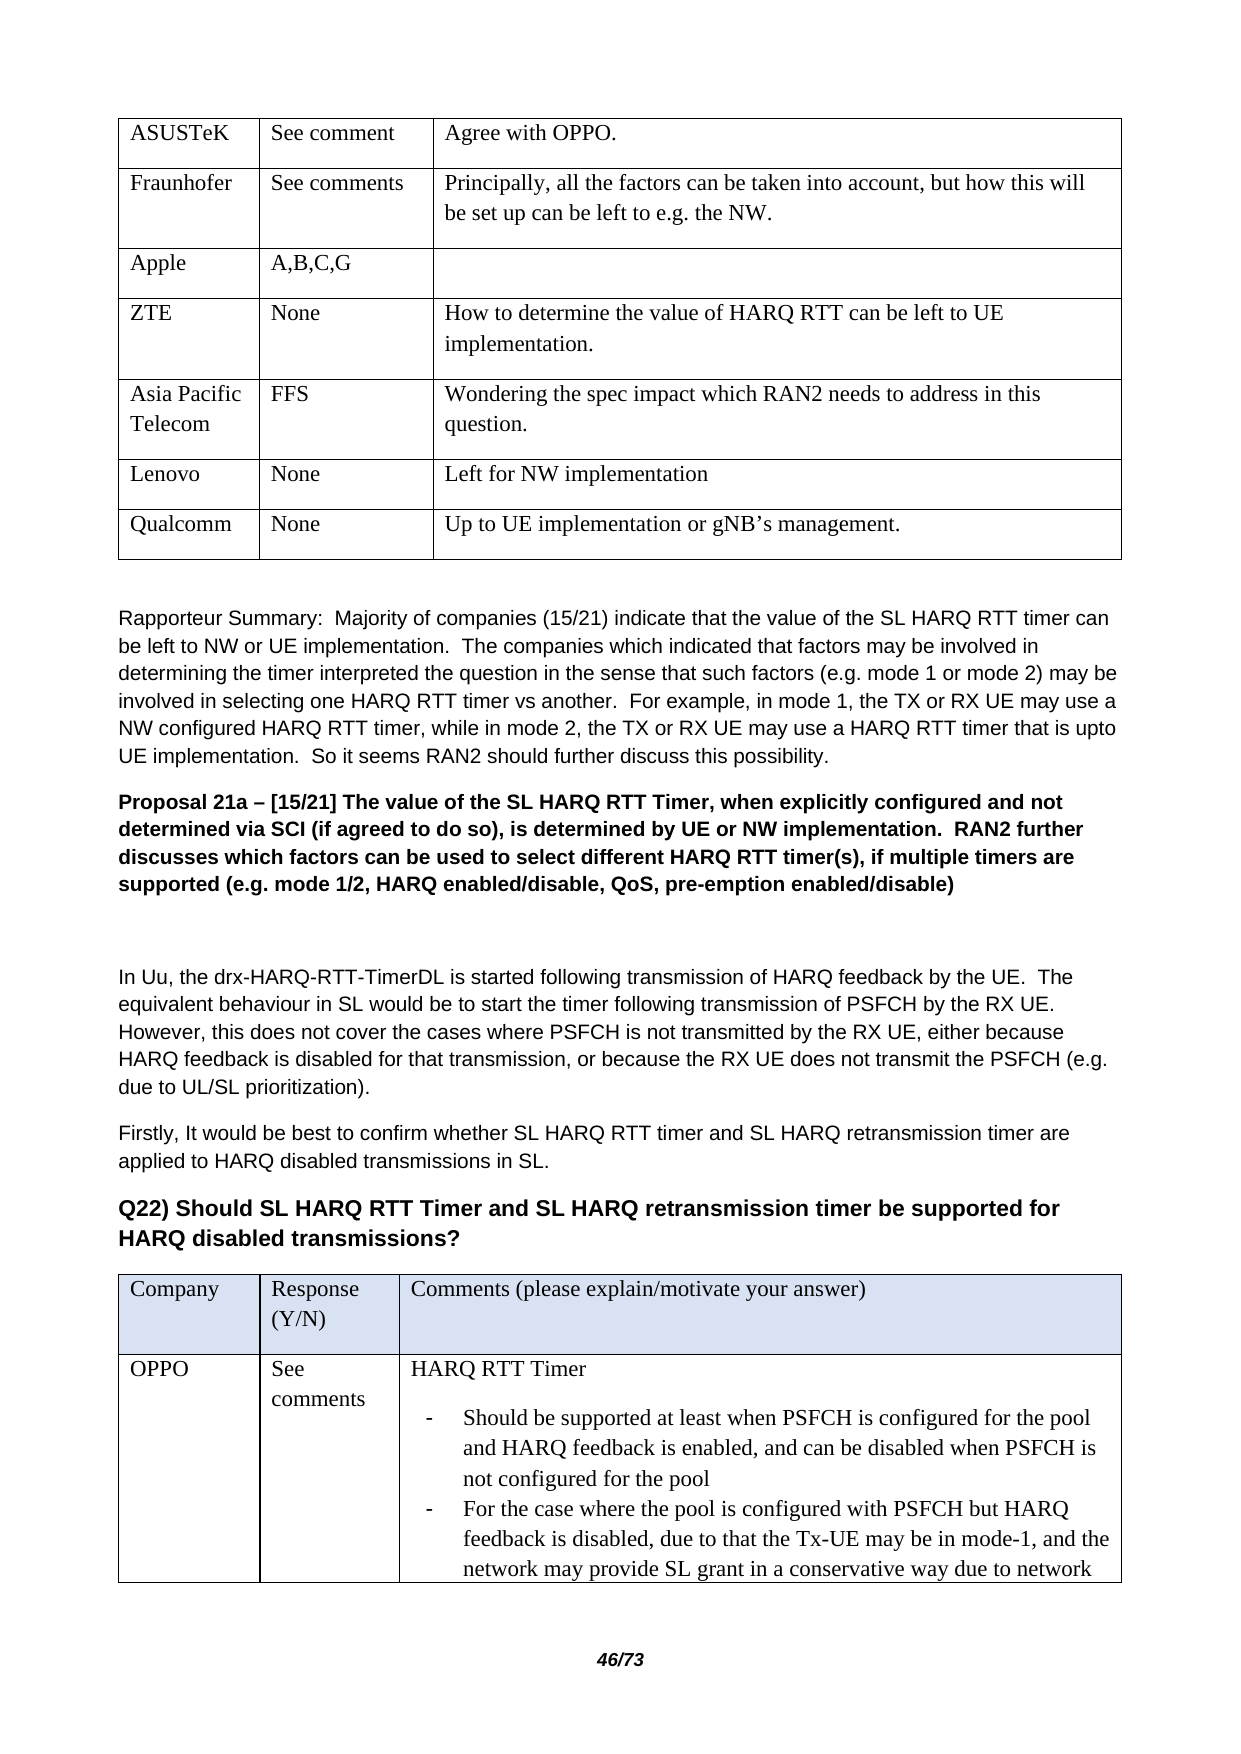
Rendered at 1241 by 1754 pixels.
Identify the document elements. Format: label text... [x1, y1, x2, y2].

table_cell [434, 510, 1121, 559]
table_cell [400, 1355, 1121, 1582]
table_cell [119, 249, 259, 298]
table_cell [434, 380, 1121, 459]
table_cell [434, 460, 1121, 509]
text Firstly, It would be best to confirm whether SL HARQ RTT timer and SL HARQ retransmission timer are applied to HARQ disabled transmissions in SL. [118, 1121, 1122, 1172]
table_cell [434, 169, 1121, 248]
table_cell [119, 119, 259, 168]
table_cell [119, 460, 259, 509]
table_cell [434, 299, 1121, 378]
table_cell [260, 169, 433, 248]
table_header Response (Y/N) [261, 1275, 399, 1354]
table_cell [260, 249, 433, 298]
table_cell [119, 510, 259, 559]
table_cell [260, 510, 433, 559]
table_cell [260, 380, 433, 459]
table_cell [260, 119, 433, 168]
table_cell [260, 299, 433, 378]
text In Uu, the drx-HARQ-RTT-TimerDL is started following transmission of HARQ feedback by the UE. The equivalent behaviour in SL would be to start the timer following transmission of PSFCH by the RX UE. However, this does not cover the cases where PSFCH is not transmitted by the RX UE, either because HARQ feedback is disabled for that transmission, or because the RX UE does not transmit the PSFCH (e.g. due to UL/SL prioritization). [118, 965, 1122, 1099]
table_cell [119, 380, 259, 459]
table_cell [434, 119, 1121, 168]
table_cell [261, 1355, 399, 1582]
table_header Comments (please explain/motivate your answer) [400, 1275, 1121, 1354]
table_cell [119, 169, 259, 248]
table_header Company [119, 1275, 259, 1354]
table_cell [434, 249, 1121, 298]
text Q22) Should SL HARQ RTT Timer and SL HARQ retransmission timer be supported for HARQ disabled transmissions? [118, 1195, 1122, 1251]
table_cell [119, 299, 259, 378]
table_cell [260, 460, 433, 509]
table_cell [119, 1355, 259, 1582]
